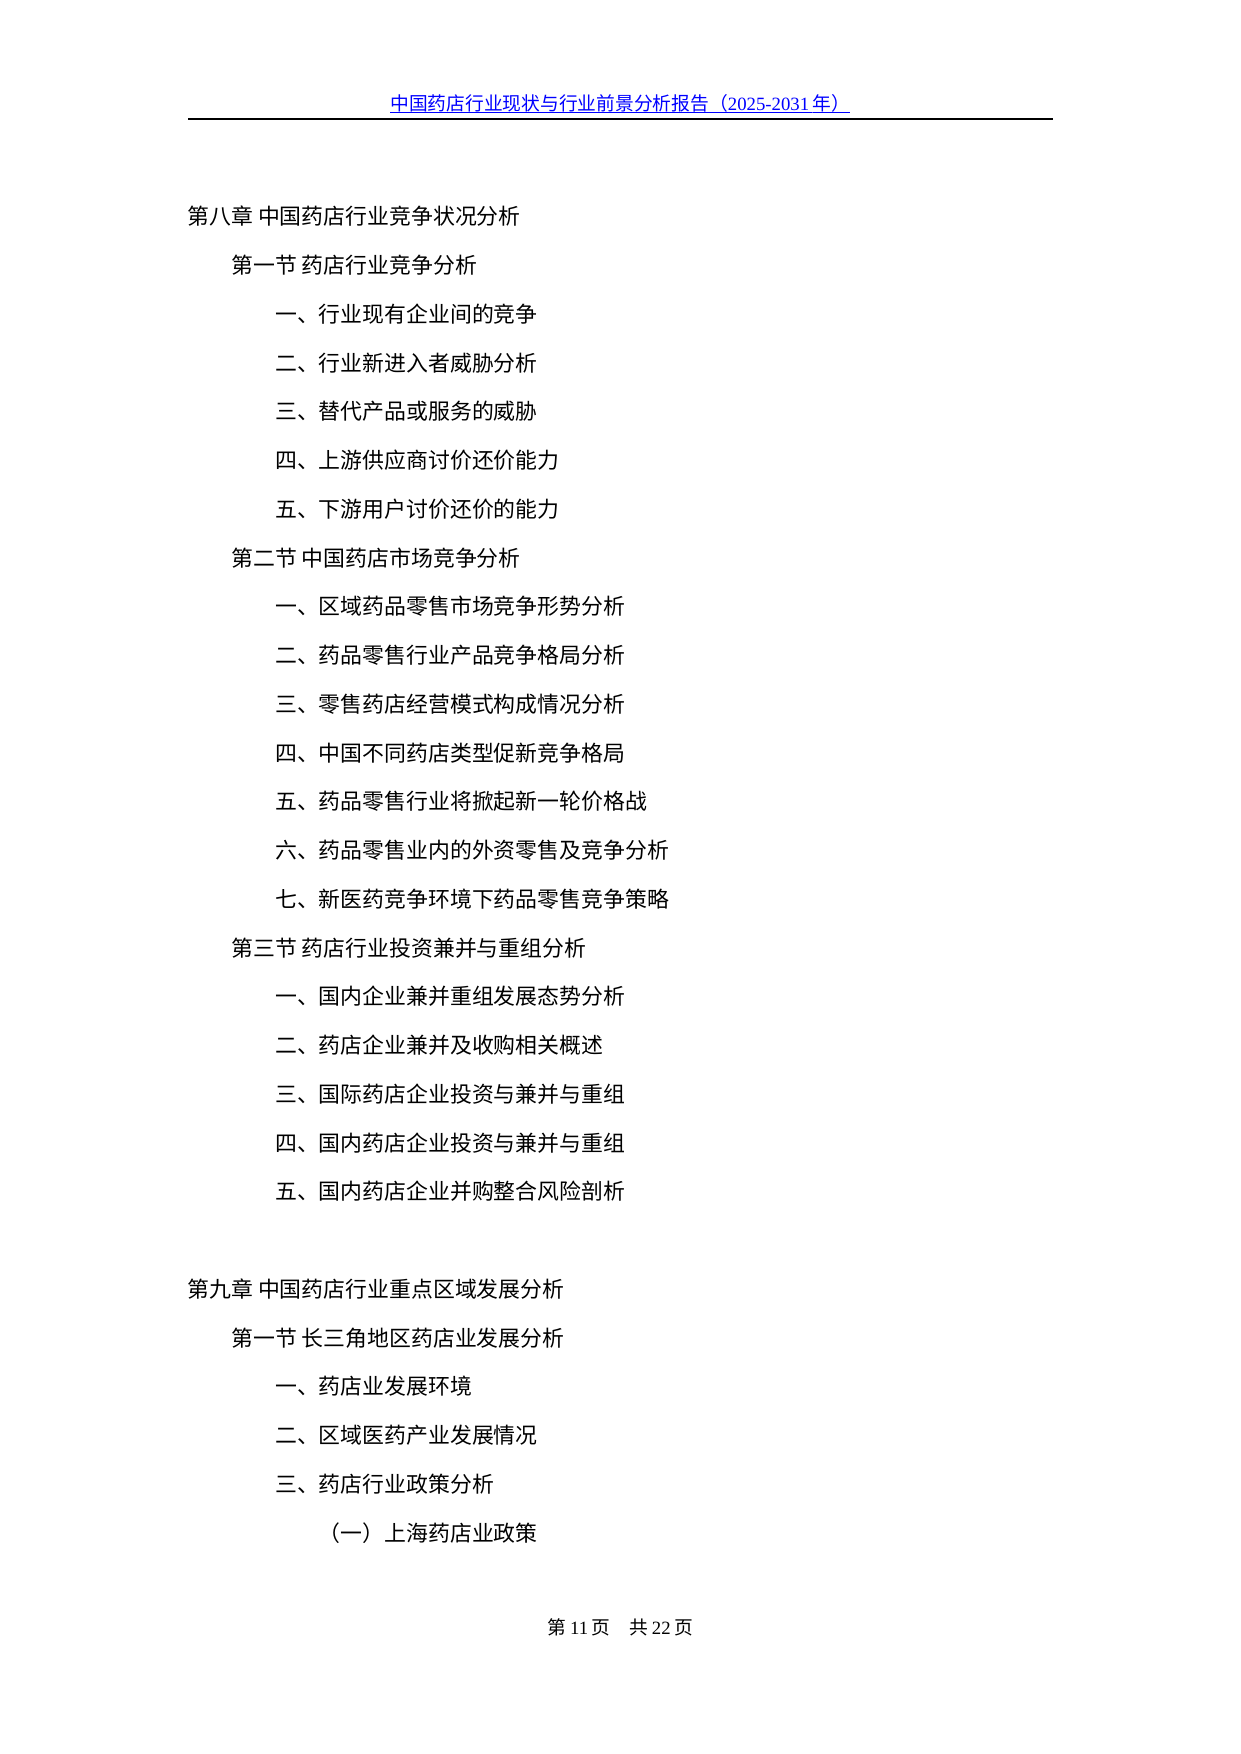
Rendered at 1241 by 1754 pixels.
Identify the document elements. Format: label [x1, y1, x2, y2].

text [187, 150, 1053, 1548]
